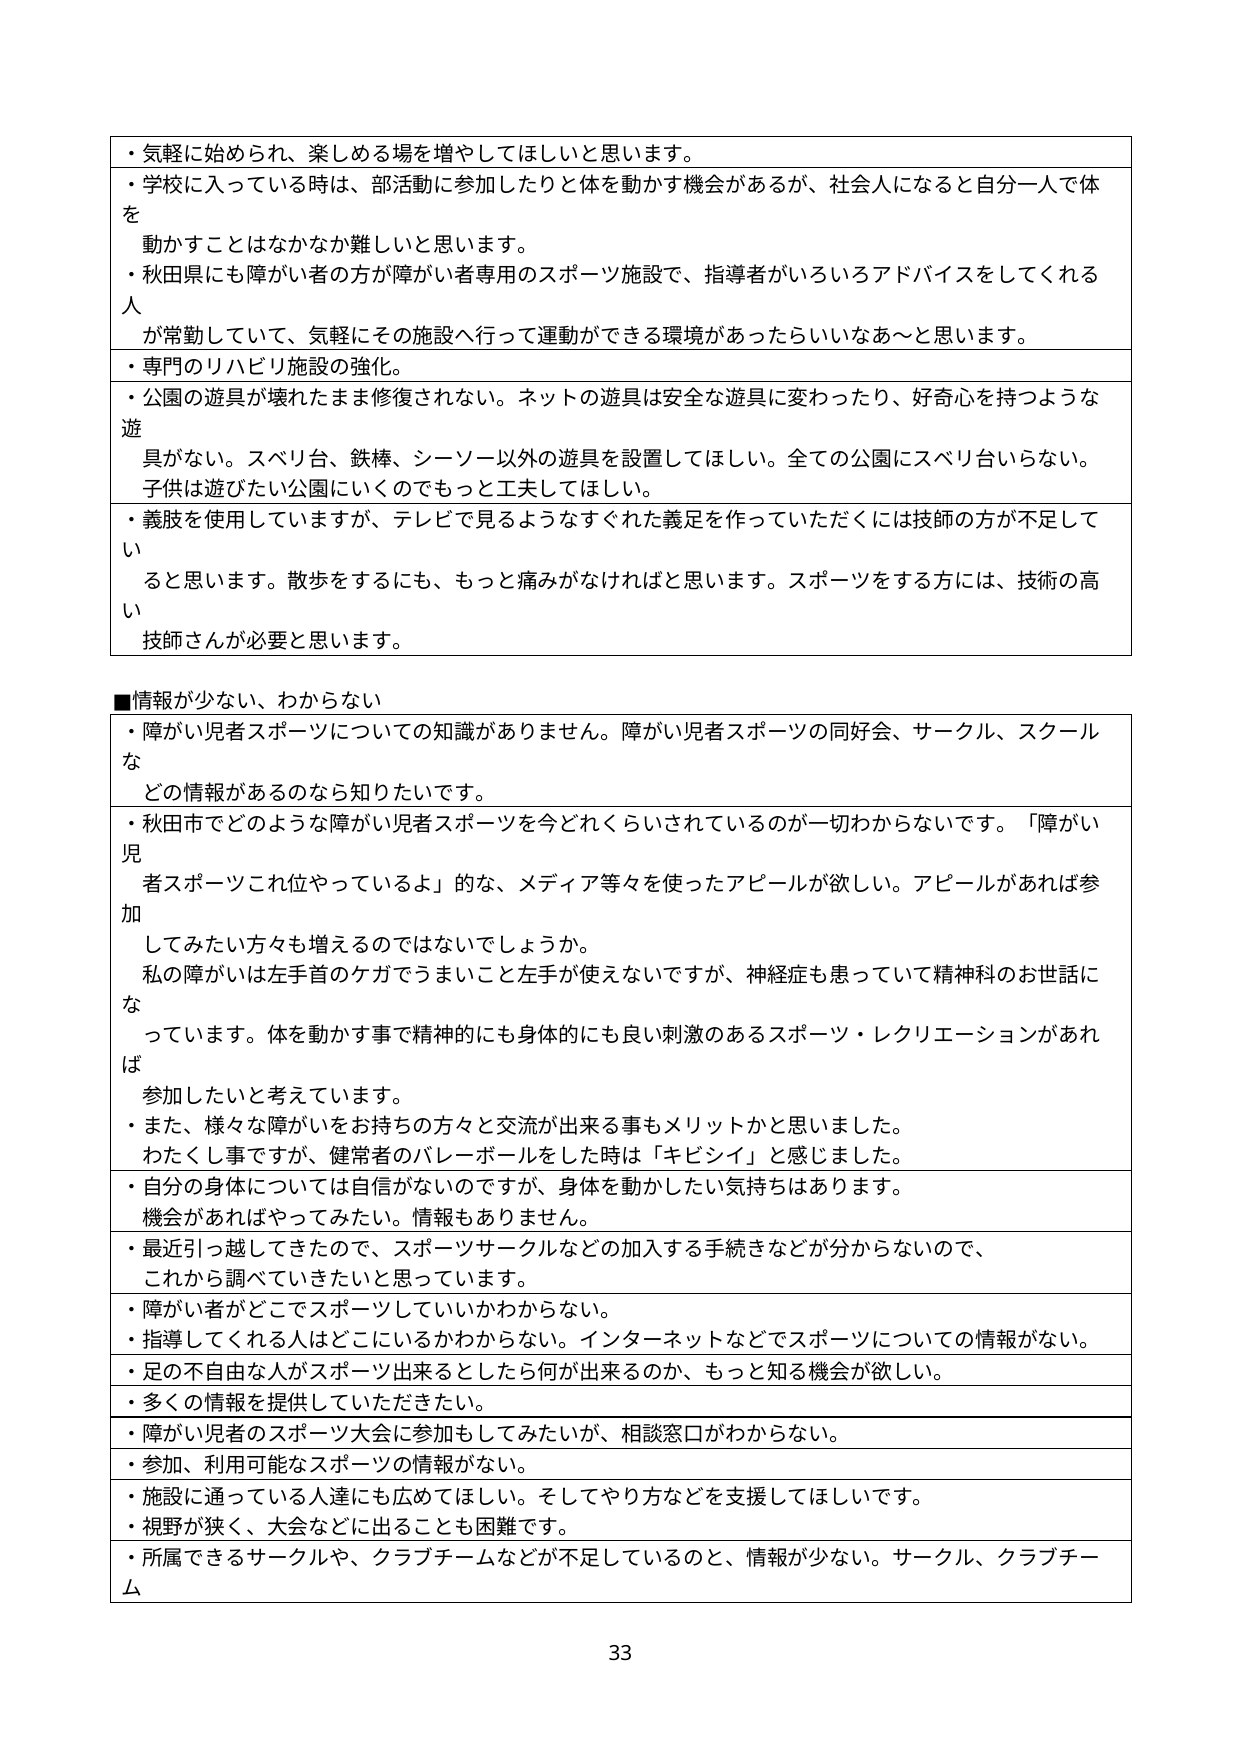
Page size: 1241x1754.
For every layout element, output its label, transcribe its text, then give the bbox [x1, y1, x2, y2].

table_cell ・公園の遊具が壊れたまま修復されない。ネットの遊具は安全な遊具に変わったり、好奇心を持つような遊 具がない。スベリ台、鉄棒、シーソー以外の遊具を設置してほしい。全ての公園にスベリ台いらない。 子供は遊びたい公園にいくのでもっと工夫してほしい。 [111, 382, 1131, 502]
text ■情報が少ない、わからない [112, 684, 1128, 714]
table_cell ・障がい児者のスポーツ大会に参加もしてみたいが、相談窓口がわからない。 [111, 1418, 1131, 1448]
table_cell ・義肢を使用していますが、テレビで見るようなすぐれた義足を作っていただくには技師の方が不足してい ると思います。散歩をするにも、もっと痛みがなければと思います。スポーツをする方には、技術の高い 技師さんが必要と思います。 [111, 504, 1131, 654]
table_cell ・施設に通っている人達にも広めてほしい。そしてやり方などを支援してほしいです。 ・視野が狭く、大会などに出ることも困難です。 [111, 1480, 1131, 1540]
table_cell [111, 1541, 1131, 1602]
table_cell ・自分の身体については自信がないのですが、身体を動かしたい気持ちはあります。 機会があればやってみたい。情報もありません。 [111, 1171, 1131, 1231]
table_cell ・秋田市でどのような障がい児者スポーツを今どれくらいされているのが一切わからないです。「障がい児 者スポーツこれ位やっているよ」的な、メディア等々を使ったアピールが欲しい。アピールがあれば参加 してみたい方々も増えるのではないでしょうか。 私の障がいは左手首のケガでうまいこと左手が使えないですが、神経症も患っていて精神科のお世話にな っています。体を動かす事で精神的にも身体的にも良い刺激のあるスポーツ・レクリエーションがあれば 参加したいと考えています。 ・また、様々な障がいをお持ちの方々と交流が出来る事もメリットかと思いました。 わたくし事ですが、健常者のバレーボールをした時は「キビシイ」と感じました。 [111, 807, 1131, 1169]
table_cell ・専門のリハビリ施設の強化。 [111, 350, 1131, 381]
table_cell ・最近引っ越してきたので、スポーツサークルなどの加入する手続きなどが分からないので、 これから調べていきたいと思っています。 [111, 1232, 1131, 1292]
table_header ・障がい児者スポーツについての知識がありません。障がい児者スポーツの同好会、サークル、スクールな どの情報があるのなら知りたいです。 [111, 715, 1131, 806]
table_cell ・参加、利用可能なスポーツの情報がない。 [111, 1449, 1131, 1479]
table_cell ・学校に入っている時は、部活動に参加したりと体を動かす機会があるが、社会人になると自分一人で体を 動かすことはなかなか難しいと思います。 ・秋田県にも障がい者の方が障がい者専用のスポーツ施設で、指導者がいろいろアドバイスをしてくれる人 が常勤していて、気軽にその施設へ行って運動ができる環境があったらいいなあ～と思います。 [111, 168, 1131, 349]
table_cell ・足の不自由な人がスポーツ出来るとしたら何が出来るのか、もっと知る機会が欲しい。 [111, 1355, 1131, 1385]
table_cell ・多くの情報を提供していただきたい。 [111, 1386, 1131, 1416]
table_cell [111, 137, 1131, 167]
table_cell ・障がい者がどこでスポーツしていいかわからない。 ・指導してくれる人はどこにいるかわからない。インターネットなどでスポーツについての情報がない。 [111, 1294, 1131, 1354]
